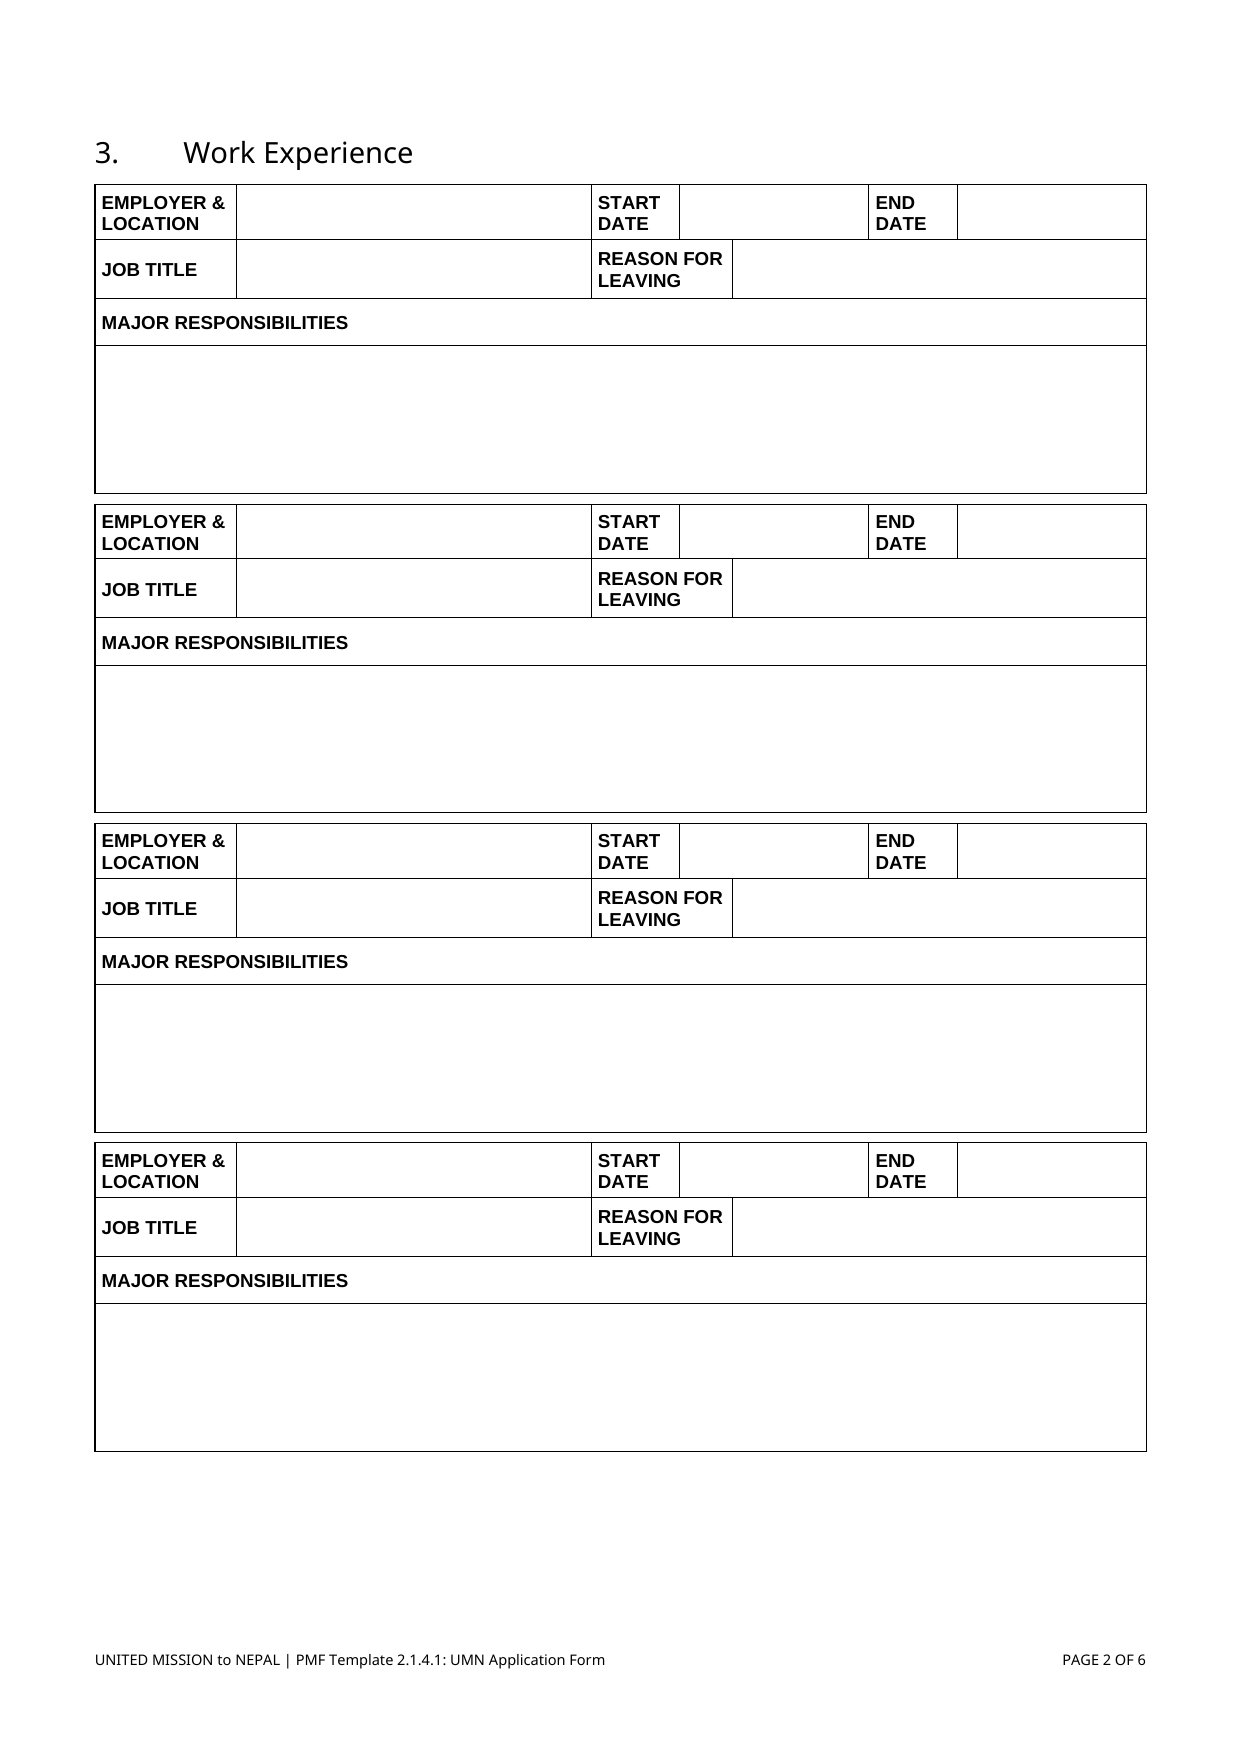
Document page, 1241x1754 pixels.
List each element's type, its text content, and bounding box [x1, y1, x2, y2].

table_header [958, 185, 1146, 239]
table_header Start Date [592, 824, 679, 877]
table_cell [96, 346, 1146, 493]
table_header [958, 824, 1146, 877]
table_cell [96, 985, 1146, 1132]
table_header Start Date [592, 185, 679, 239]
table_cell Job Title [96, 559, 236, 617]
table_cell Reason for Leaving [592, 1198, 732, 1256]
table_cell Reason for Leaving [592, 879, 732, 937]
table_header End Date [869, 824, 957, 877]
table_cell Reason for Leaving [592, 559, 732, 617]
table_cell Job Title [96, 1198, 236, 1256]
table_header End Date [869, 505, 957, 558]
table_cell Major Responsibilities [96, 938, 1146, 984]
table_cell Major Responsibilities [96, 1257, 1146, 1303]
table_cell Major Responsibilities [96, 618, 1146, 664]
table_header [680, 1143, 868, 1197]
table_cell [96, 1304, 1146, 1451]
table_cell Major Responsibilities [96, 299, 1146, 345]
table_cell [237, 1198, 591, 1256]
table_header Employer & Location [96, 505, 236, 558]
table_cell [733, 1198, 1146, 1256]
table_header Start Date [592, 505, 679, 558]
table_cell [237, 240, 591, 298]
table_cell Reason for Leaving [592, 240, 732, 298]
table_header Employer & Location [96, 1143, 236, 1197]
table_cell Job Title [96, 240, 236, 298]
table_header Start Date [592, 1143, 679, 1197]
table_header [680, 185, 868, 239]
table_header [237, 505, 591, 558]
table_header End Date [869, 1143, 957, 1197]
table_cell [733, 879, 1146, 937]
table_cell Job Title [96, 879, 236, 937]
table_header [958, 1143, 1146, 1197]
table_cell [733, 559, 1146, 617]
table_header [237, 1143, 591, 1197]
table_header End Date [869, 185, 957, 239]
table_cell [237, 559, 591, 617]
table_header [680, 505, 868, 558]
table_header [958, 505, 1146, 558]
table_cell [733, 240, 1146, 298]
table_header [680, 824, 868, 877]
subtitle Work Experience [94, 132, 1146, 172]
table_header Employer & Location [96, 185, 236, 239]
table_header [237, 185, 591, 239]
table_cell [237, 879, 591, 937]
table_header Employer & Location [96, 824, 236, 877]
table_cell [96, 666, 1146, 812]
table_header [237, 824, 591, 877]
